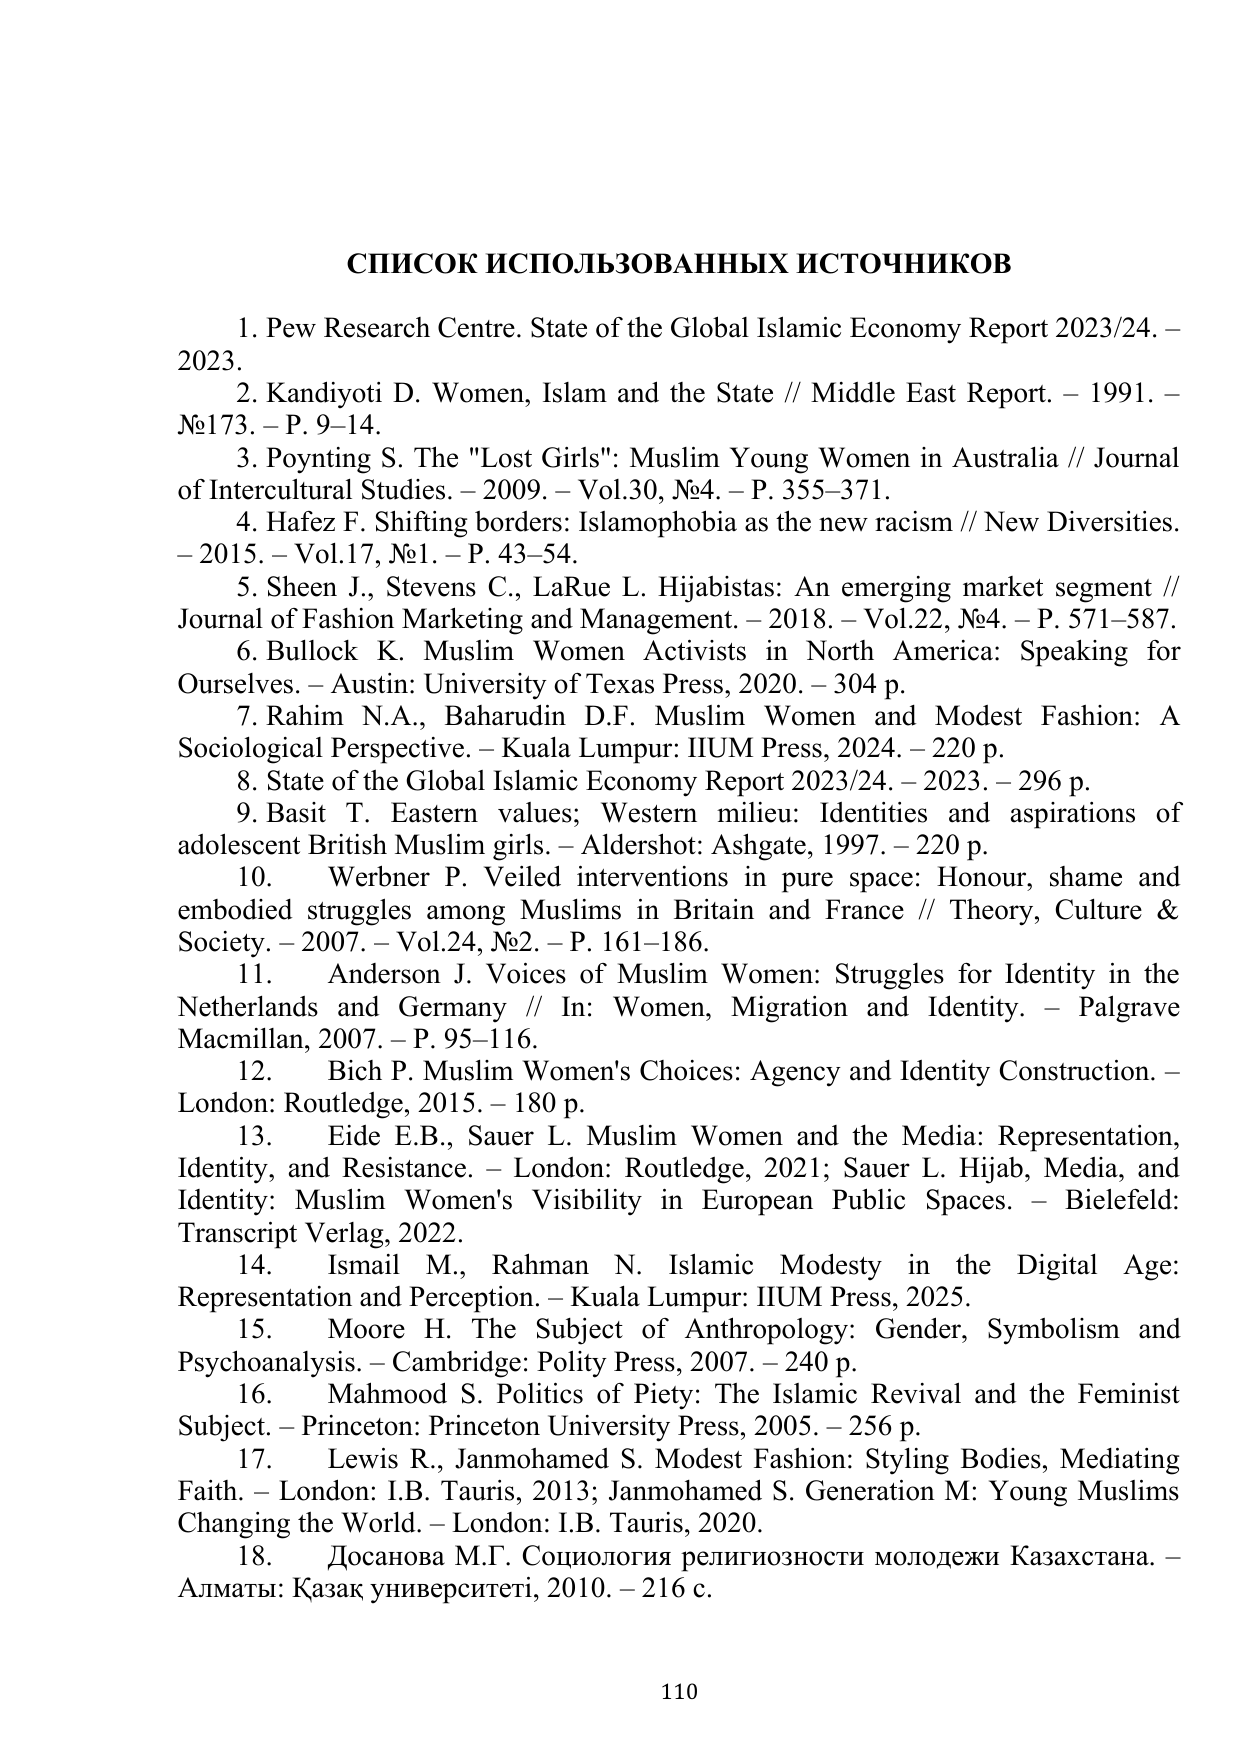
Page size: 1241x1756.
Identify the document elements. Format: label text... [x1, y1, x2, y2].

list Sheen J., Stevens C., LaRue L. Hijabistas: An emerging market segment // Journal of Fashion Marketing and Management. – 2018. – Vol.22, №4. – Р. 571–587. [177, 570, 1181, 635]
list Досанова М.Г. Социология религиозности молодежи Казахстана. – Алматы: Қазақ университеті, 2010. – 216 с. [177, 1539, 1181, 1603]
list Werbner P. Veiled interventions in pure space: Honour, shame and embodied struggles among Muslims in Britain and France // Theory, Culture & Society. – 2007. – Vol.24, №2. – Р. 161–186. [177, 861, 1181, 958]
list Anderson J. Voices of Muslim Women: Struggles for Identity in the Netherlands and Germany // In: Women, Migration and Identity. – Palgrave Macmillan, 2007. – Р. 95–116. [177, 958, 1181, 1054]
list Pew Research Centre. State of the Global Islamic Economy Report 2023/24. – 2023. [177, 312, 1181, 376]
text СПИСОК ИСПОЛЬЗОВАННЫХ ИСТОЧНИКОВ [177, 247, 1181, 279]
list Mahmood S. Politics of Piety: The Islamic Revival and the Feminist Subject. – Princeton: Princeton University Press, 2005. – 256 p. [177, 1377, 1181, 1442]
list Poynting S. The "Lost Girls": Muslim Young Women in Australia // Journal of Intercultural Studies. – 2009. – Vol.30, №4. – Р. 355–371. [177, 441, 1181, 506]
list Kandiyoti D. Women, Islam and the State // Middle East Report. – 1991. – №173. – Р. 9–14. [177, 376, 1181, 441]
list Rahim N.A., Baharudin D.F. Muslim Women and Modest Fashion: A Sociological Perspective. – Kuala Lumpur: IIUM Press, 2024. – 220 p. [177, 699, 1181, 764]
list Bullock K. Muslim Women Activists in North America: Speaking for Ourselves. – Austin: University of Texas Press, 2020. – 304 p. [177, 635, 1181, 699]
list Eide E.B., Sauer L. Muslim Women and the Media: Representation, Identity, and Resistance. – London: Routledge, 2021; Sauer L. Hijab, Media, and Identity: Muslim Women's Visibility in European Public Spaces. – Bielefeld: Transcript Verlag, 2022. [177, 1119, 1181, 1248]
list Moore H. The Subject of Anthropology: Gender, Symbolism and Psychoanalysis. – Cambridge: Polity Press, 2007. – 240 p. [177, 1313, 1181, 1377]
list Ismail M., Rahman N. Islamic Modesty in the Digital Age: Representation and Perception. – Kuala Lumpur: IIUM Press, 2025. [177, 1248, 1181, 1313]
list Basit T. Eastern values; Western milieu: Identities and aspirations of adolescent British Muslim girls. – Aldershot: Ashgate, 1997. – 220 p. [177, 796, 1181, 861]
list Lewis R., Janmohamed S. Modest Fashion: Styling Bodies, Mediating Faith. – London: I.B. Tauris, 2013; Janmohamed S. Generation M: Young Muslims Changing the World. – London: I.B. Tauris, 2020. [177, 1442, 1181, 1539]
list State of the Global Islamic Economy Report 2023/24. – 2023. – 296 p. [177, 764, 1181, 796]
list Hafez F. Shifting borders: Islamophobia as the new racism // New Diversities. – 2015. – Vol.17, №1. – Р. 43–54. [177, 506, 1181, 570]
list Bich P. Muslim Women's Choices: Agency and Identity Construction. – London: Routledge, 2015. – 180 p. [177, 1054, 1181, 1119]
